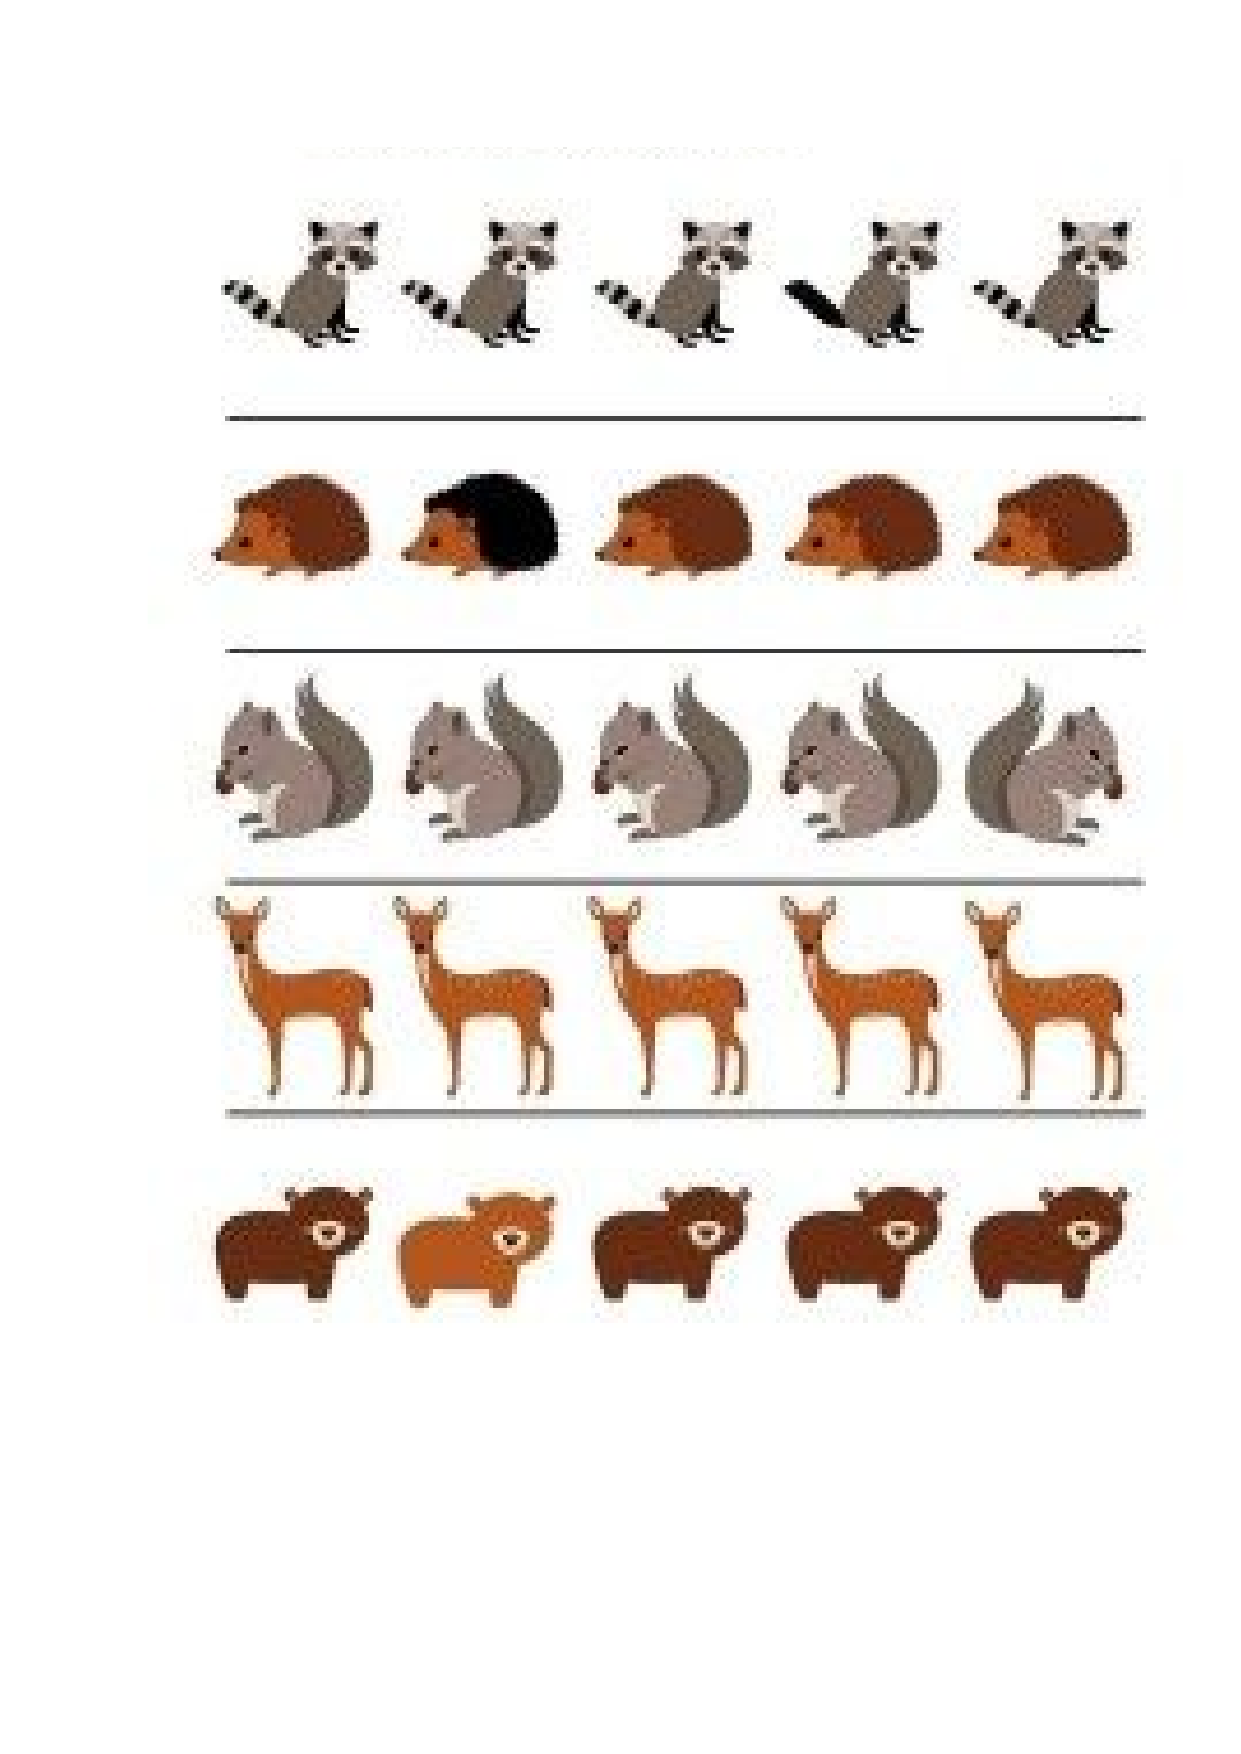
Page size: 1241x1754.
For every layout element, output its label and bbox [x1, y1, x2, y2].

picture [147, 147, 1220, 1459]
